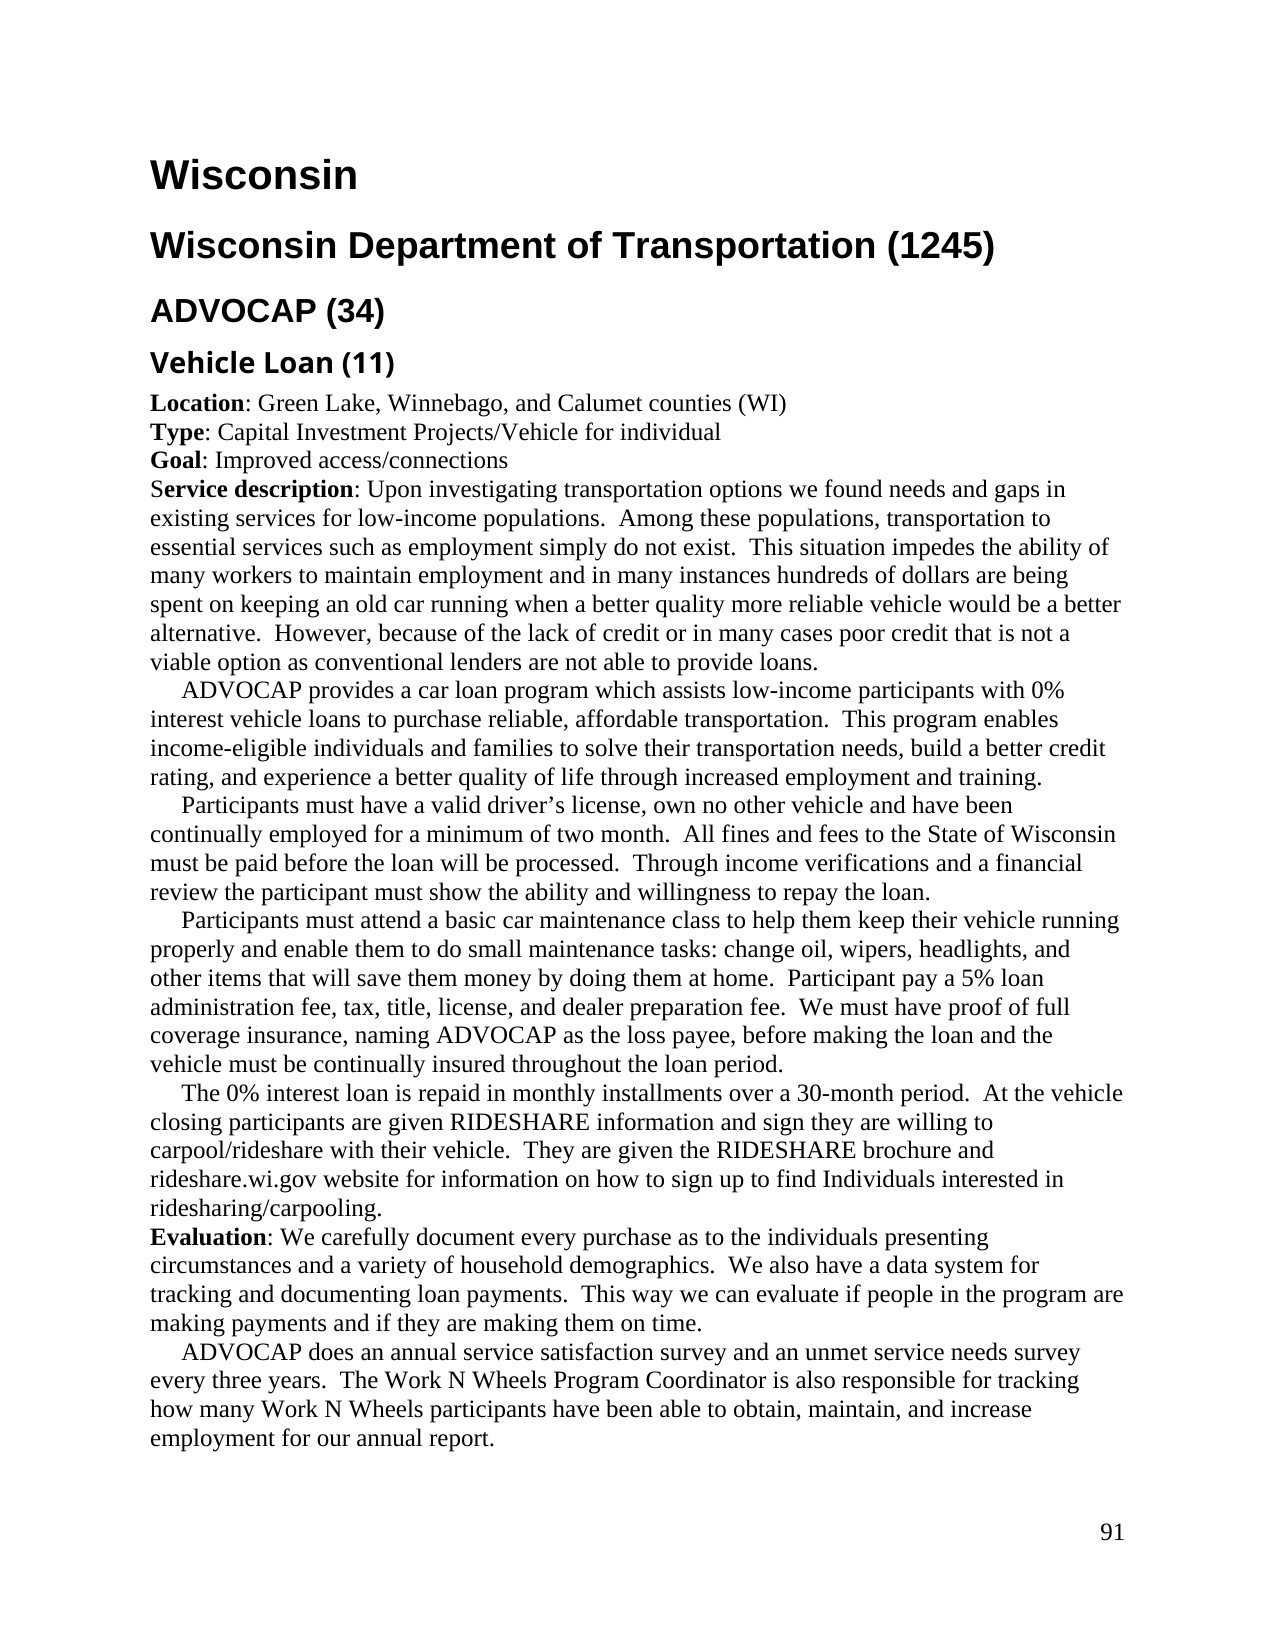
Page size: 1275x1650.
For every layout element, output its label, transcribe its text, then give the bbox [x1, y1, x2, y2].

subtitle Wisconsin [150, 150, 1125, 198]
subtitle Wisconsin Department of Transportation (1245) [150, 223, 1125, 266]
text Type: Capital Investment Projects/Vehicle for individual [150, 417, 1125, 445]
text Goal: Improved access/connections [150, 445, 1125, 474]
text Location: Green Lake, Winnebago, and Calumet counties (WI) [150, 388, 1125, 417]
subtitle Vehicle Loan (11) [150, 342, 1125, 382]
subtitle ADVOCAP (34) [150, 291, 1125, 329]
text Evaluation: We carefully document every purchase as to the individuals presenting circumstances and a variety of household demographics. We also have a data system for tracking and documenting loan payments. This way we can evaluate if people in the program are making payments and if they are making them on time. ADVOCAP does an annual service satisfaction survey and an unmet service needs survey every three years. The Work N Wheels Program Coordinator is also responsible for tracking how many Work N Wheels participants have been able to obtain, maintain, and increase employment for our annual report. [150, 1222, 1125, 1452]
text Service description: Upon investigating transportation options we found needs and gaps in existing services for low-income populations. Among these populations, transportation to essential services such as employment simply do not exist. This situation impedes the ability of many workers to maintain employment and in many instances hundreds of dollars are being spent on keeping an old car running when a better quality more reliable vehicle would be a better alternative. However, because of the lack of credit or in many cases poor credit that is not a viable option as conventional lenders are not able to provide loans. ADVOCAP provides a car loan program which assists low-income participants with 0% interest vehicle loans to purchase reliable, affordable transportation. This program enables income-eligible individuals and families to solve their transportation needs, build a better credit rating, and experience a better quality of life through increased employment and training. Participants must have a valid driver’s license, own no other vehicle and have been continually employed for a minimum of two month. All fines and fees to the State of Wisconsin must be paid before the loan will be processed. Through income verifications and a financial review the participant must show the ability and willingness to repay the loan. Participants must attend a basic car maintenance class to help them keep their vehicle running properly and enable them to do small maintenance tasks: change oil, wipers, headlights, and other items that will save them money by doing them at home. Participant pay a 5% loan administration fee, tax, title, license, and dealer preparation fee. We must have proof of full coverage insurance, naming ADVOCAP as the loss payee, before making the loan and the vehicle must be continually insured throughout the loan period. The 0% interest loan is repaid in monthly installments over a 30-month period. At the vehicle closing participants are given RIDESHARE information and sign they are willing to carpool/rideshare with their vehicle. They are given the RIDESHARE brochure and rideshare.wi.gov website for information on how to sign up to find Individuals interested in ridesharing/carpooling. [150, 474, 1125, 1222]
